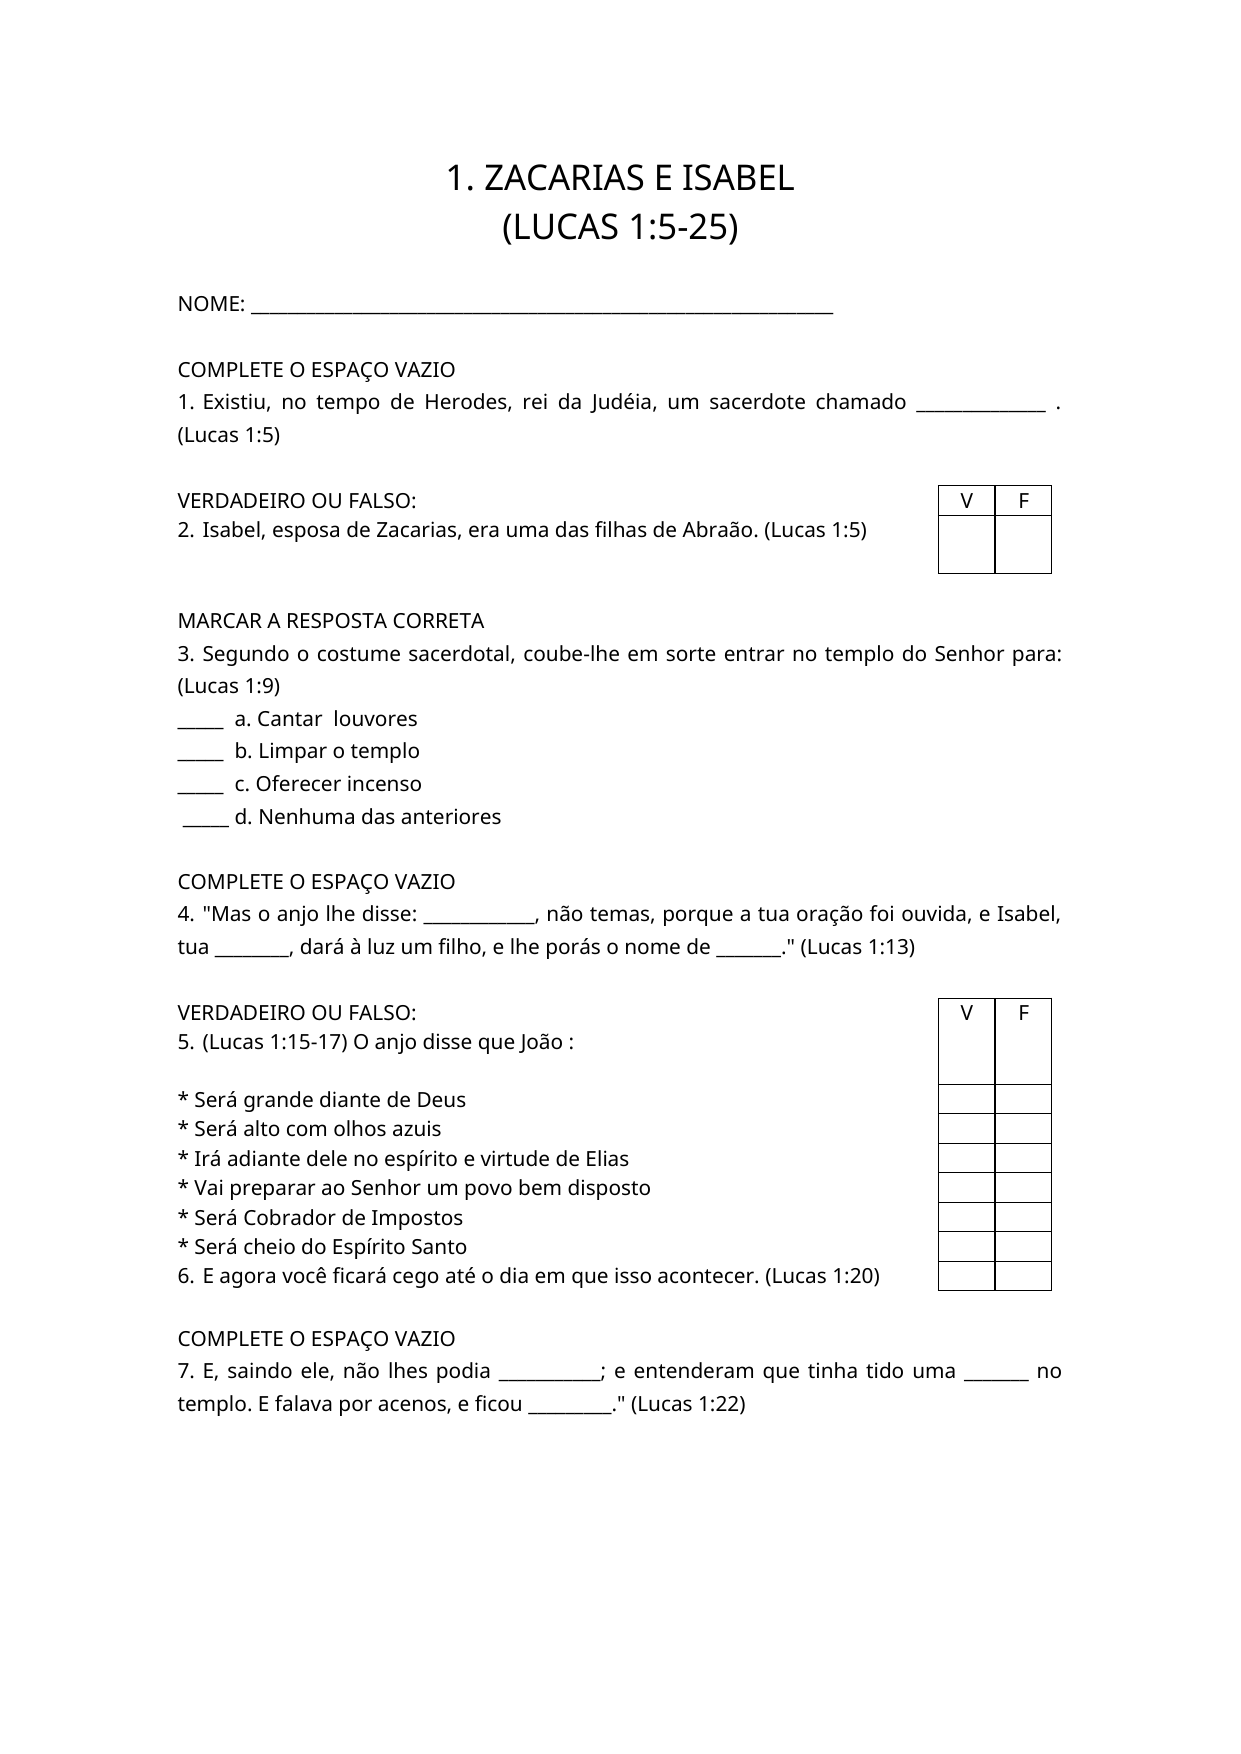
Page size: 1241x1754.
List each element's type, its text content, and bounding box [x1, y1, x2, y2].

text MARCAR A RESPOSTA CORRETA [177, 606, 1063, 634]
table_cell [996, 1085, 1051, 1113]
table_cell * Irá adiante dele no espírito e virtude de Elias [166, 1143, 938, 1172]
table_cell [996, 1173, 1051, 1202]
table_header VERDADEIRO OU FALSO: [166, 485, 938, 514]
table_cell [996, 516, 1051, 572]
table_header VERDADEIRO OU FALSO: 5. (Lucas 1:15-17) O anjo disse que João : [166, 998, 938, 1084]
table_cell * Será grande diante de Deus [166, 1084, 938, 1113]
table_cell * Vai preparar ao Senhor um povo bem disposto [166, 1172, 938, 1202]
table_cell 6. E agora você ficará cego até o dia em que isso acontecer. (Lucas 1:20) [166, 1261, 938, 1290]
text 4. "Mas o anjo lhe disse: ____________, não temas, porque a tua oração foi ouvida, e Isabel, tua ________, dará à luz um filho, e lhe porás o nome de _______." (Lucas 1:13) [177, 899, 1063, 961]
table_cell [939, 1085, 994, 1113]
table_cell 2. Isabel, esposa de Zacarias, era uma das filhas de Abraão. (Lucas 1:5) [166, 515, 938, 572]
table_header V [939, 486, 994, 514]
text NOME: _______________________________________________________________ [177, 289, 1063, 318]
text 3. Segundo o costume sacerdotal, coube-lhe em sorte entrar no templo do Senhor para: (Lucas 1:9) [177, 639, 1063, 700]
table_cell [996, 1114, 1051, 1143]
text COMPLETE O ESPAÇO VAZIO [177, 867, 1063, 895]
table_header F [996, 486, 1051, 514]
text _____ c. Oferecer incenso [177, 769, 1063, 798]
text COMPLETE O ESPAÇO VAZIO [177, 1324, 1063, 1352]
table_header V [939, 999, 994, 1084]
table_header F [996, 999, 1051, 1084]
table_cell [939, 1262, 994, 1290]
table_cell * Será cheio do Espírito Santo [166, 1231, 938, 1261]
text COMPLETE O ESPAÇO VAZIO [177, 355, 1063, 383]
table_cell [939, 1114, 994, 1143]
table_cell * Será Cobrador de Impostos [166, 1202, 938, 1231]
table_cell [939, 1144, 994, 1172]
table_cell [939, 1203, 994, 1231]
table_cell [939, 1232, 994, 1261]
text _____ b. Limpar o templo [177, 737, 1063, 765]
text _____ d. Nenhuma das anteriores [177, 802, 1063, 830]
table_cell [939, 516, 994, 572]
table_cell [996, 1144, 1051, 1172]
text 1. Existiu, no tempo de Herodes, rei da Judéia, um sacerdote chamado ______________ . (Lucas 1:5) [177, 387, 1063, 448]
table_cell [996, 1203, 1051, 1231]
table_cell [996, 1232, 1051, 1261]
table_cell [939, 1173, 994, 1202]
text 1. ZACARIAS E ISABEL [177, 148, 1063, 201]
text 7. E, saindo ele, não lhes podia ___________; e entenderam que tinha tido uma _______ no templo. E falava por acenos, e ficou _________." (Lucas 1:22) [177, 1356, 1063, 1417]
table_cell * Será alto com olhos azuis [166, 1113, 938, 1143]
text (LUCAS 1:5-25) [177, 201, 1063, 250]
text _____ a. Cantar louvores [177, 704, 1063, 732]
table_cell [996, 1262, 1051, 1290]
